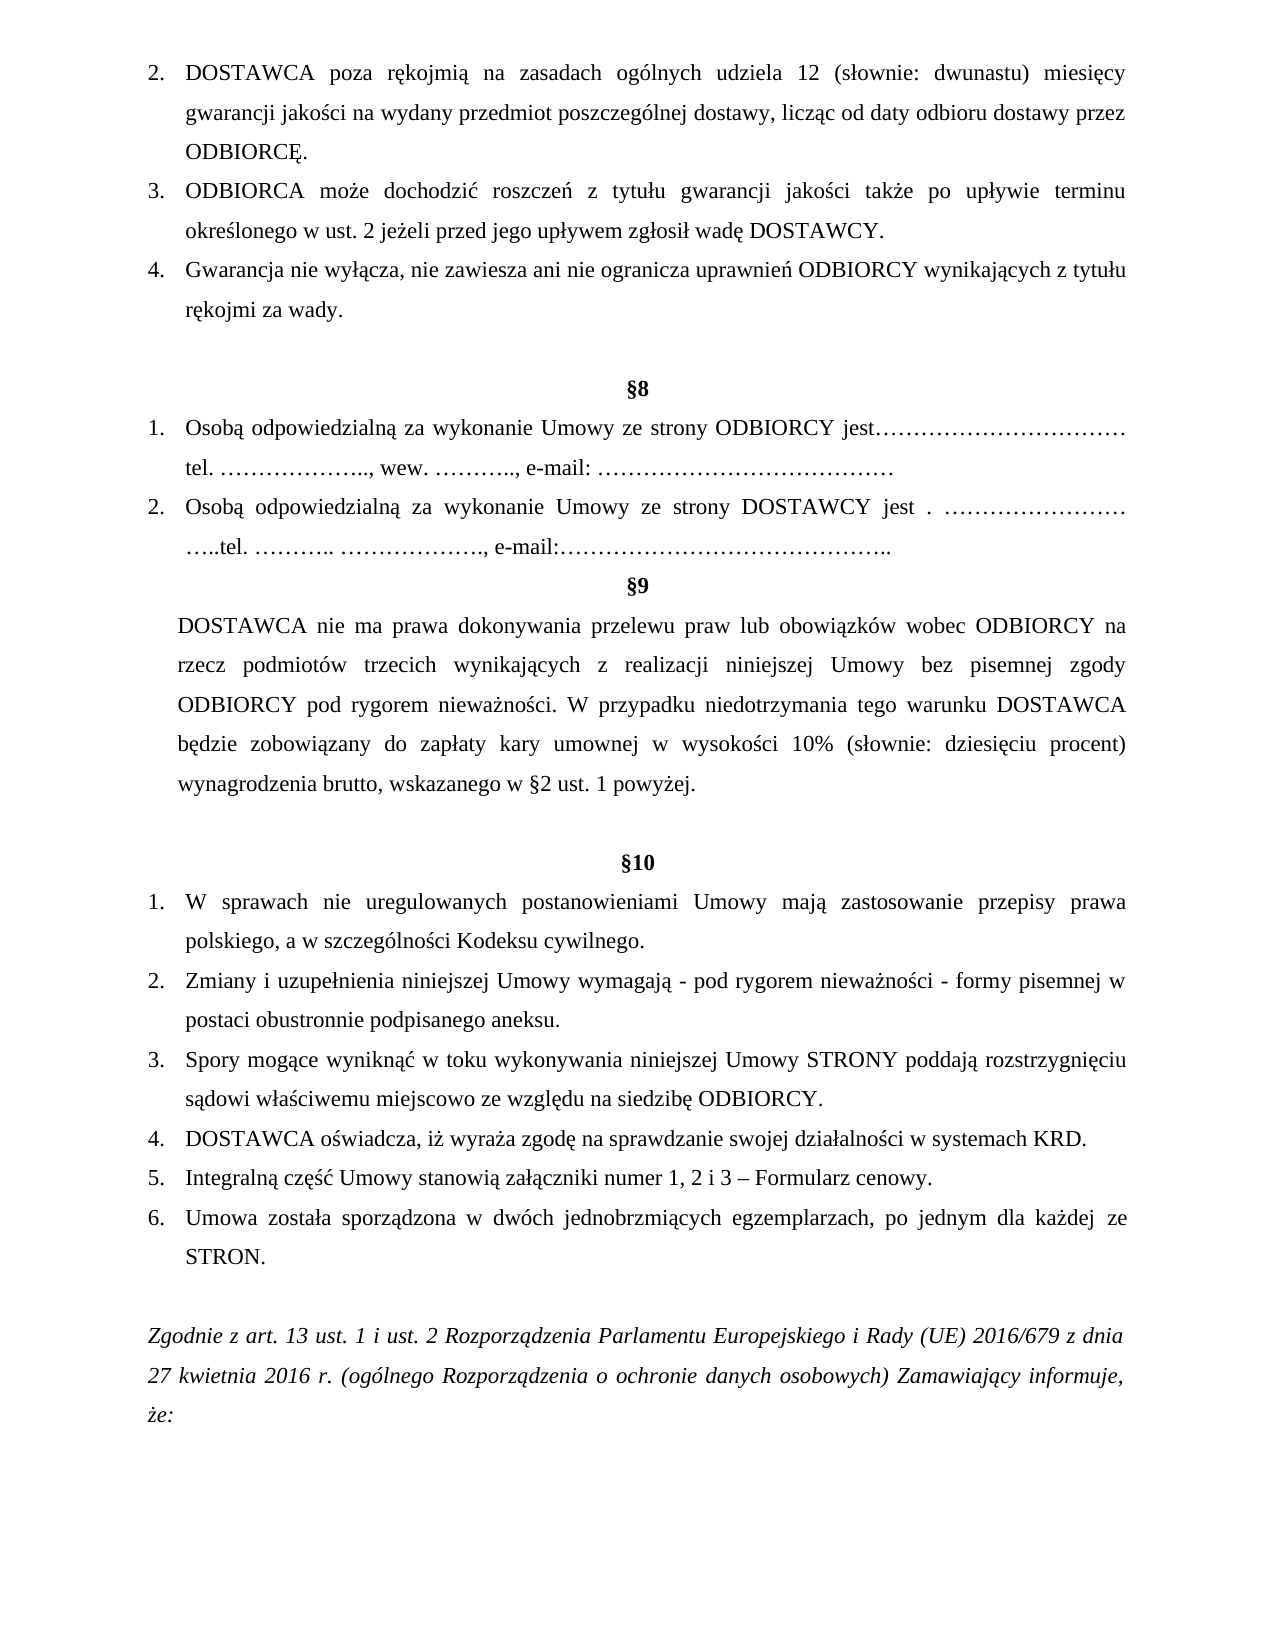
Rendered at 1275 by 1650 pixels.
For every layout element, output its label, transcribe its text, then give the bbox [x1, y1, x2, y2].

list DOSTAWCA oświadcza, iż wyraża zgodę na sprawdzanie swojej działalności w systemach KRD. [148, 1125, 1127, 1151]
text §8 [148, 375, 1127, 401]
list ODBIORCA może dochodzić roszczeń z tytułu gwarancji jakości także po upływie terminu określonego w ust. 2 jeżeli przed jego upływem zgłosił wadę DOSTAWCY. [148, 177, 1127, 243]
list Zmiany i uzupełnienia niniejszej Umowy wymagają - pod rygorem nieważności - formy pisemnej w postaci obustronnie podpisanego aneksu. [148, 967, 1127, 1033]
text DOSTAWCA nie ma prawa dokonywania przelewu praw lub obowiązków wobec ODBIORCY na rzecz podmiotów trzecich wynikających z realizacji niniejszej Umowy bez pisemnej zgody ODBIORCY pod rygorem nieważności. W przypadku niedotrzymania tego warunku DOSTAWCA będzie zobowiązany do zapłaty kary umownej w wysokości 10% (słownie: dziesięciu procent) wynagrodzenia brutto, wskazanego w §2 ust. 1 powyżej. [177, 612, 1127, 796]
text Zgodnie z art. 13 ust. 1 i ust. 2 Rozporządzenia Parlamentu Europejskiego i Rady (UE) 2016/679 z dnia 27 kwietnia 2016 r. (ogólnego Rozporządzenia o ochronie danych osobowych) Zamawiający informuje, że: [148, 1322, 1127, 1428]
text §10 [148, 849, 1127, 875]
list W sprawach nie uregulowanych postanowieniami Umowy mają zastosowanie przepisy prawa polskiego, a w szczególności Kodeksu cywilnego. [148, 888, 1127, 954]
text §9 [148, 572, 1127, 599]
list DOSTAWCA poza rękojmią na zasadach ogólnych udziela 12 (słownie: dwunastu) miesięcy gwarancji jakości na wydany przedmiot poszczególnej dostawy, licząc od daty odbioru dostawy przez ODBIORCĘ. [148, 59, 1127, 164]
list Umowa została sporządzona w dwóch jednobrzmiących egzemplarzach, po jednym dla każdej ze STRON. [148, 1204, 1127, 1270]
list Integralną część Umowy stanowią załączniki numer 1, 2 i 3 – Formularz cenowy. [148, 1164, 1127, 1191]
list Spory mogące wyniknąć w toku wykonywania niniejszej Umowy STRONY poddają rozstrzygnięciu sądowi właściwemu miejscowo ze względu na siedzibę ODBIORCY. [148, 1046, 1127, 1112]
list Gwarancja nie wyłącza, nie zawiesza ani nie ogranicza uprawnień ODBIORCY wynikających z tytułu rękojmi za wady. [148, 256, 1127, 322]
list Osobą odpowiedzialną za wykonanie Umowy ze strony DOSTAWCY jest . …………………… …..tel. ……….. ………………., e-mail:…………………………………….. [148, 493, 1127, 559]
list Osobą odpowiedzialną za wykonanie Umowy ze strony ODBIORCY jest…………………………… tel. ……………….., wew. ……….., e-mail: ………………………………… [148, 414, 1127, 480]
